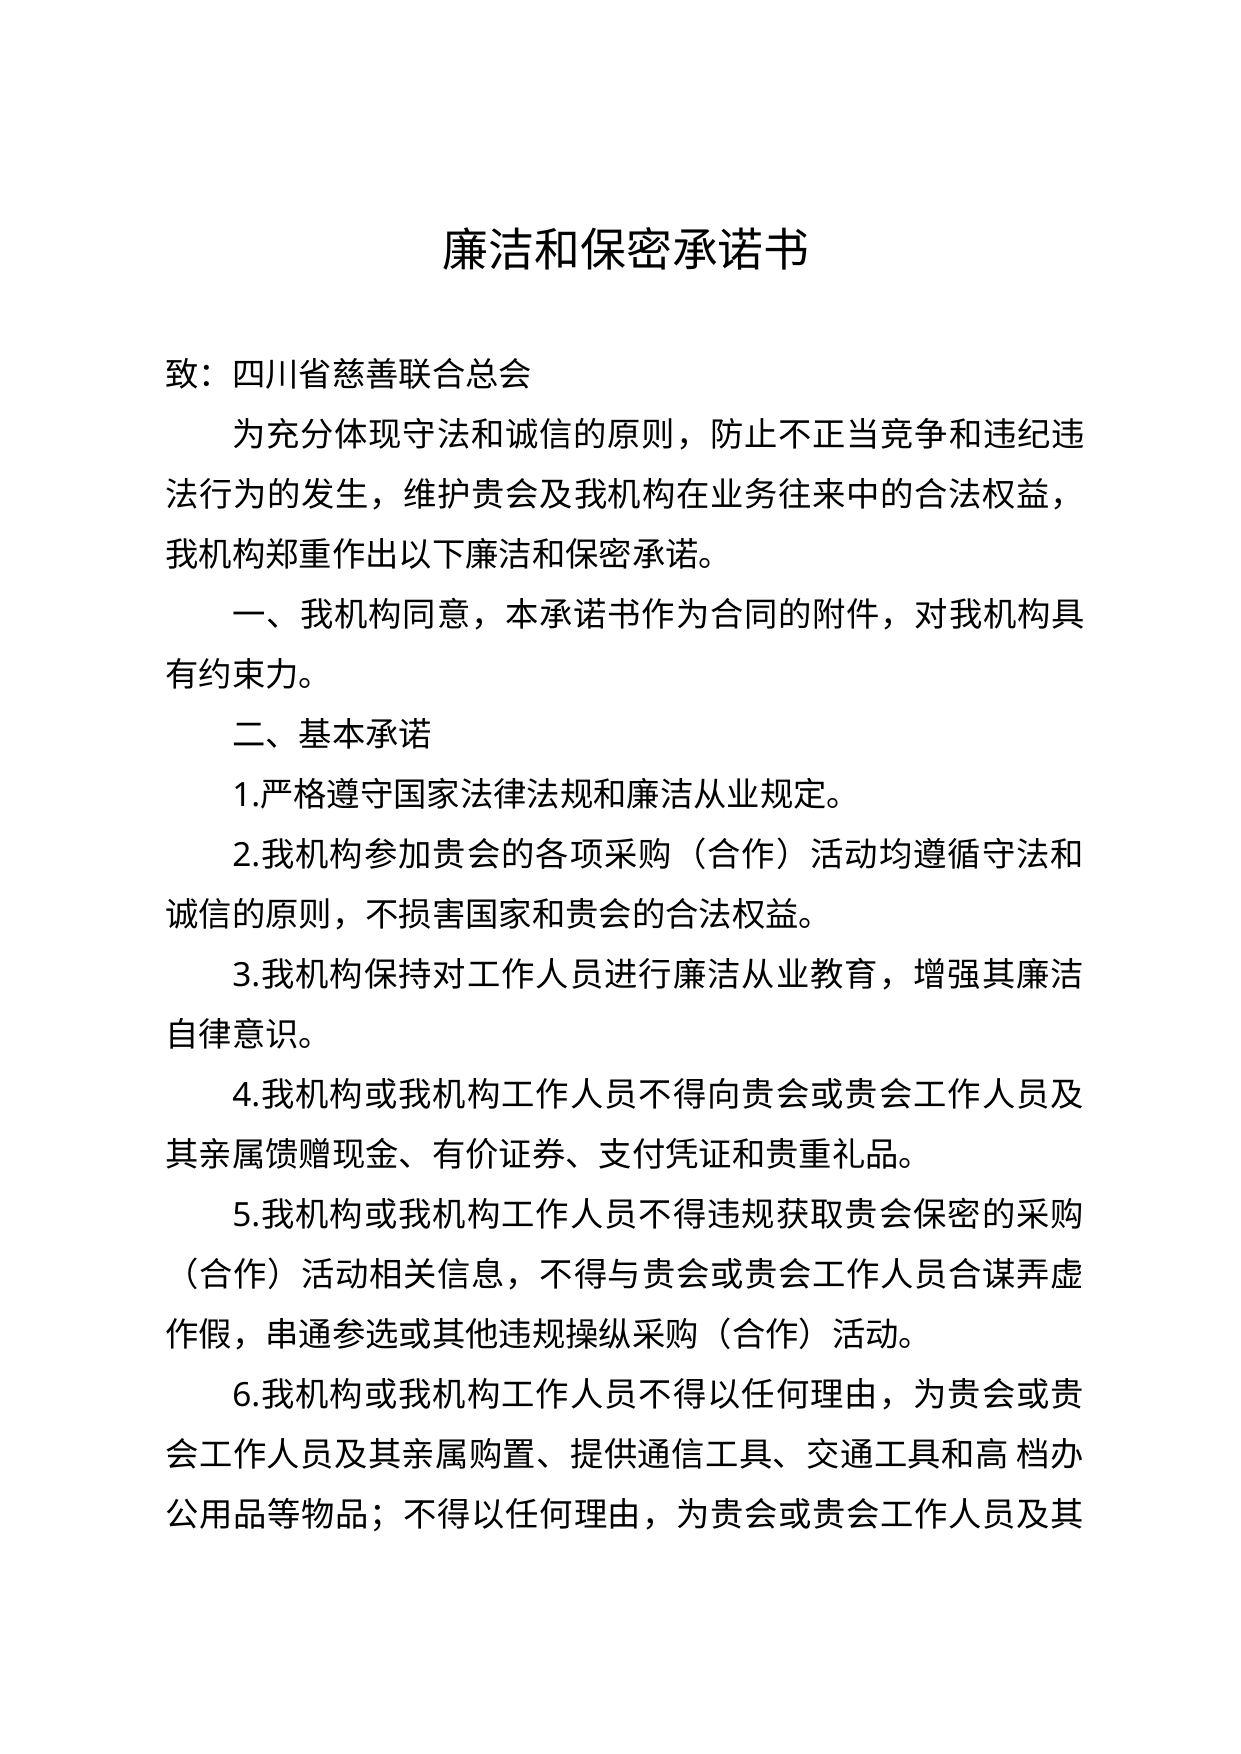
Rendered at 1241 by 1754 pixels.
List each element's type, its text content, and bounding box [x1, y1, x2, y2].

text 3.我机构保持对工作人员进行廉洁从业教育，增强其廉洁自律意识。 [165, 938, 1087, 1058]
text 1.严格遵守国家法律法规和廉洁从业规定。 [165, 758, 1087, 818]
text 2.我机构参加贵会的各项采购（合作）活动均遵循守法和诚信的原则，不损害国家和贵会的合法权益。 [165, 818, 1087, 938]
text 廉洁和保密承诺书 [165, 218, 1087, 278]
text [165, 1358, 1087, 1538]
text 4.我机构或我机构工作人员不得向贵会或贵会工作人员及其亲属馈赠现金、有价证券、支付凭证和贵重礼品。 [165, 1058, 1087, 1178]
text 为充分体现守法和诚信的原则，防止不正当竞争和违纪违法行为的发生，维护贵会及我机构在业务往来中的合法权益，我机构郑重作出以下廉洁和保密承诺。 [165, 398, 1087, 578]
text 一、我机构同意，本承诺书作为合同的附件，对我机构具有约束力。 [165, 578, 1087, 698]
text 二、基本承诺 [165, 698, 1087, 758]
text 5.我机构或我机构工作人员不得违规获取贵会保密的采购（合作）活动相关信息，不得与贵会或贵会工作人员合谋弄虚作假，串通参选或其他违规操纵采购（合作）活动。 [165, 1178, 1087, 1358]
text 致：四川省慈善联合总会 [165, 338, 1087, 398]
